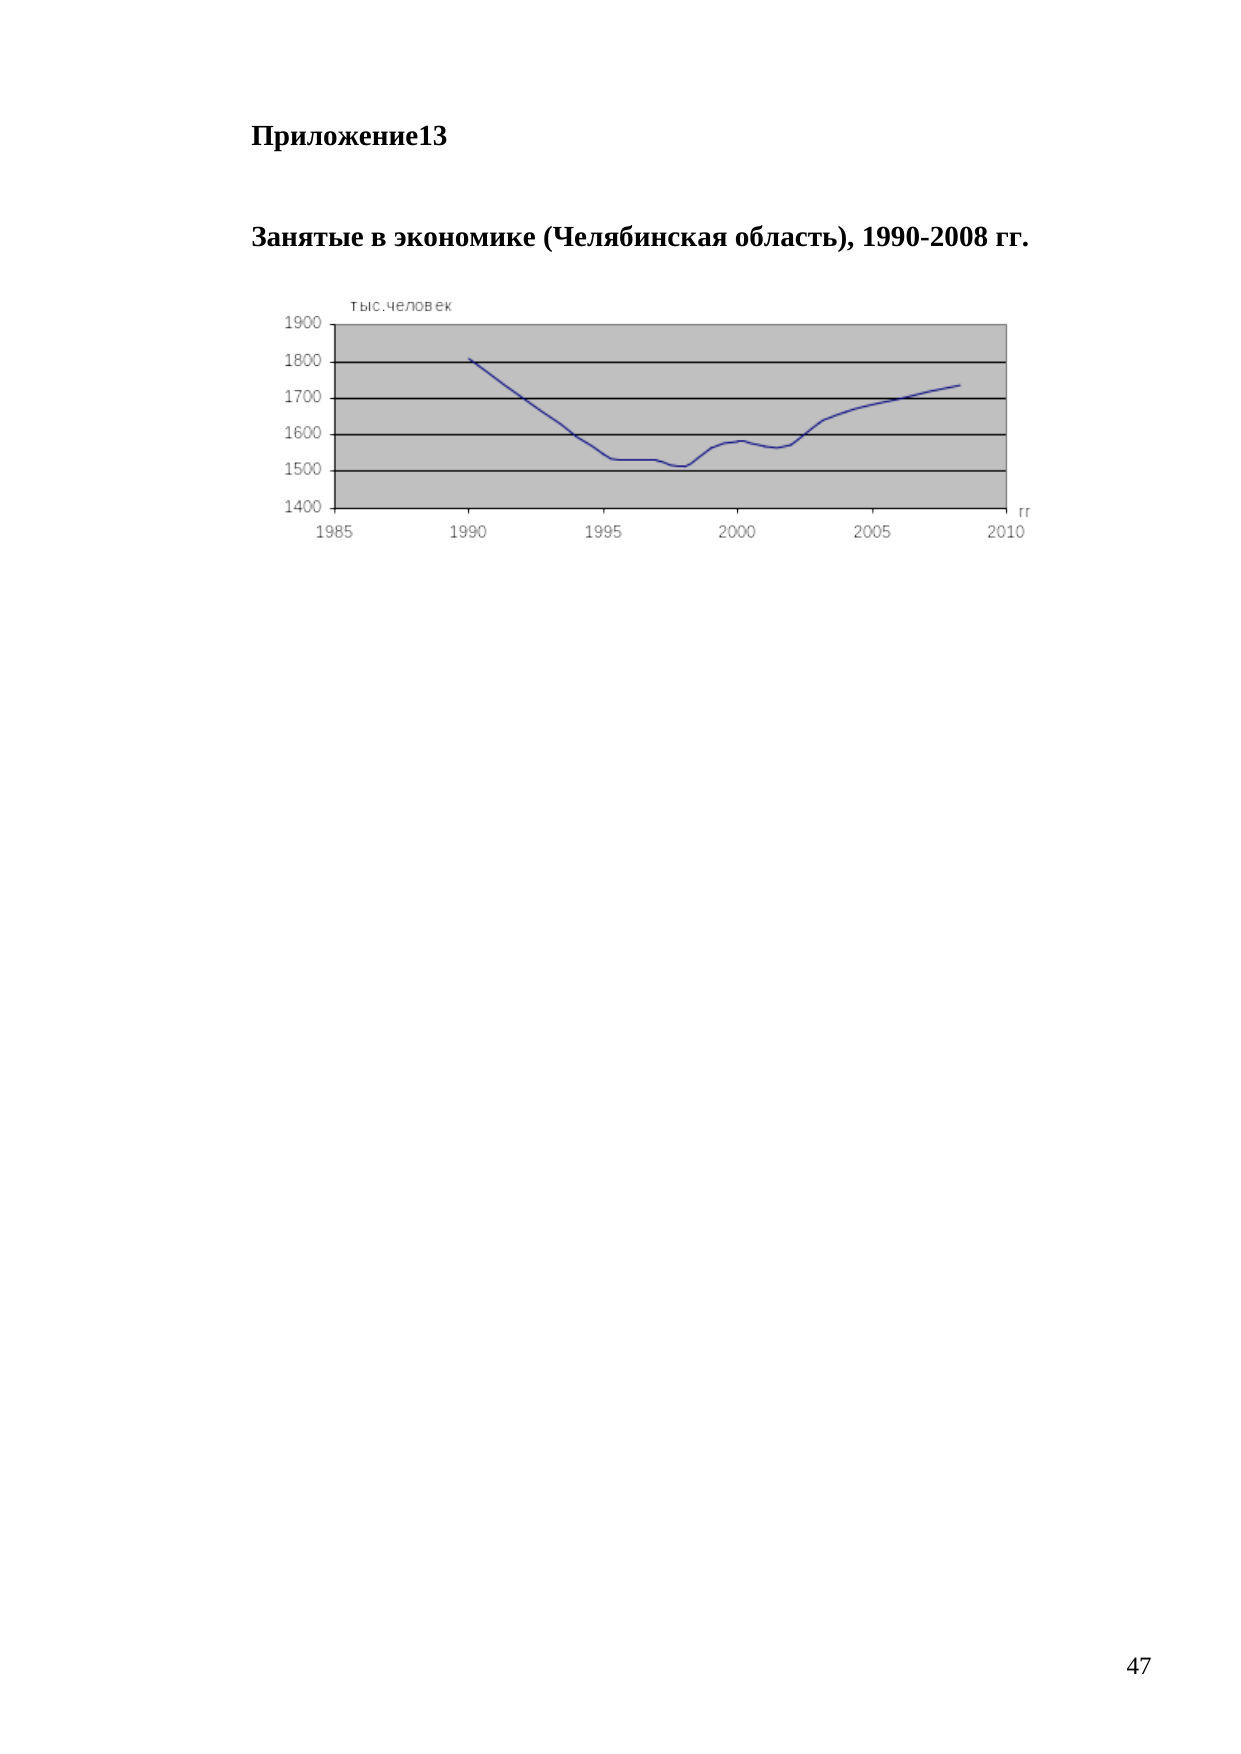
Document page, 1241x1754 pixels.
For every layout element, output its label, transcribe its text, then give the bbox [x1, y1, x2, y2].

text Занятые в экономике (Челябинская область), 1990-2008 гг. [177, 219, 1152, 252]
text Приложение13 [177, 118, 1152, 152]
